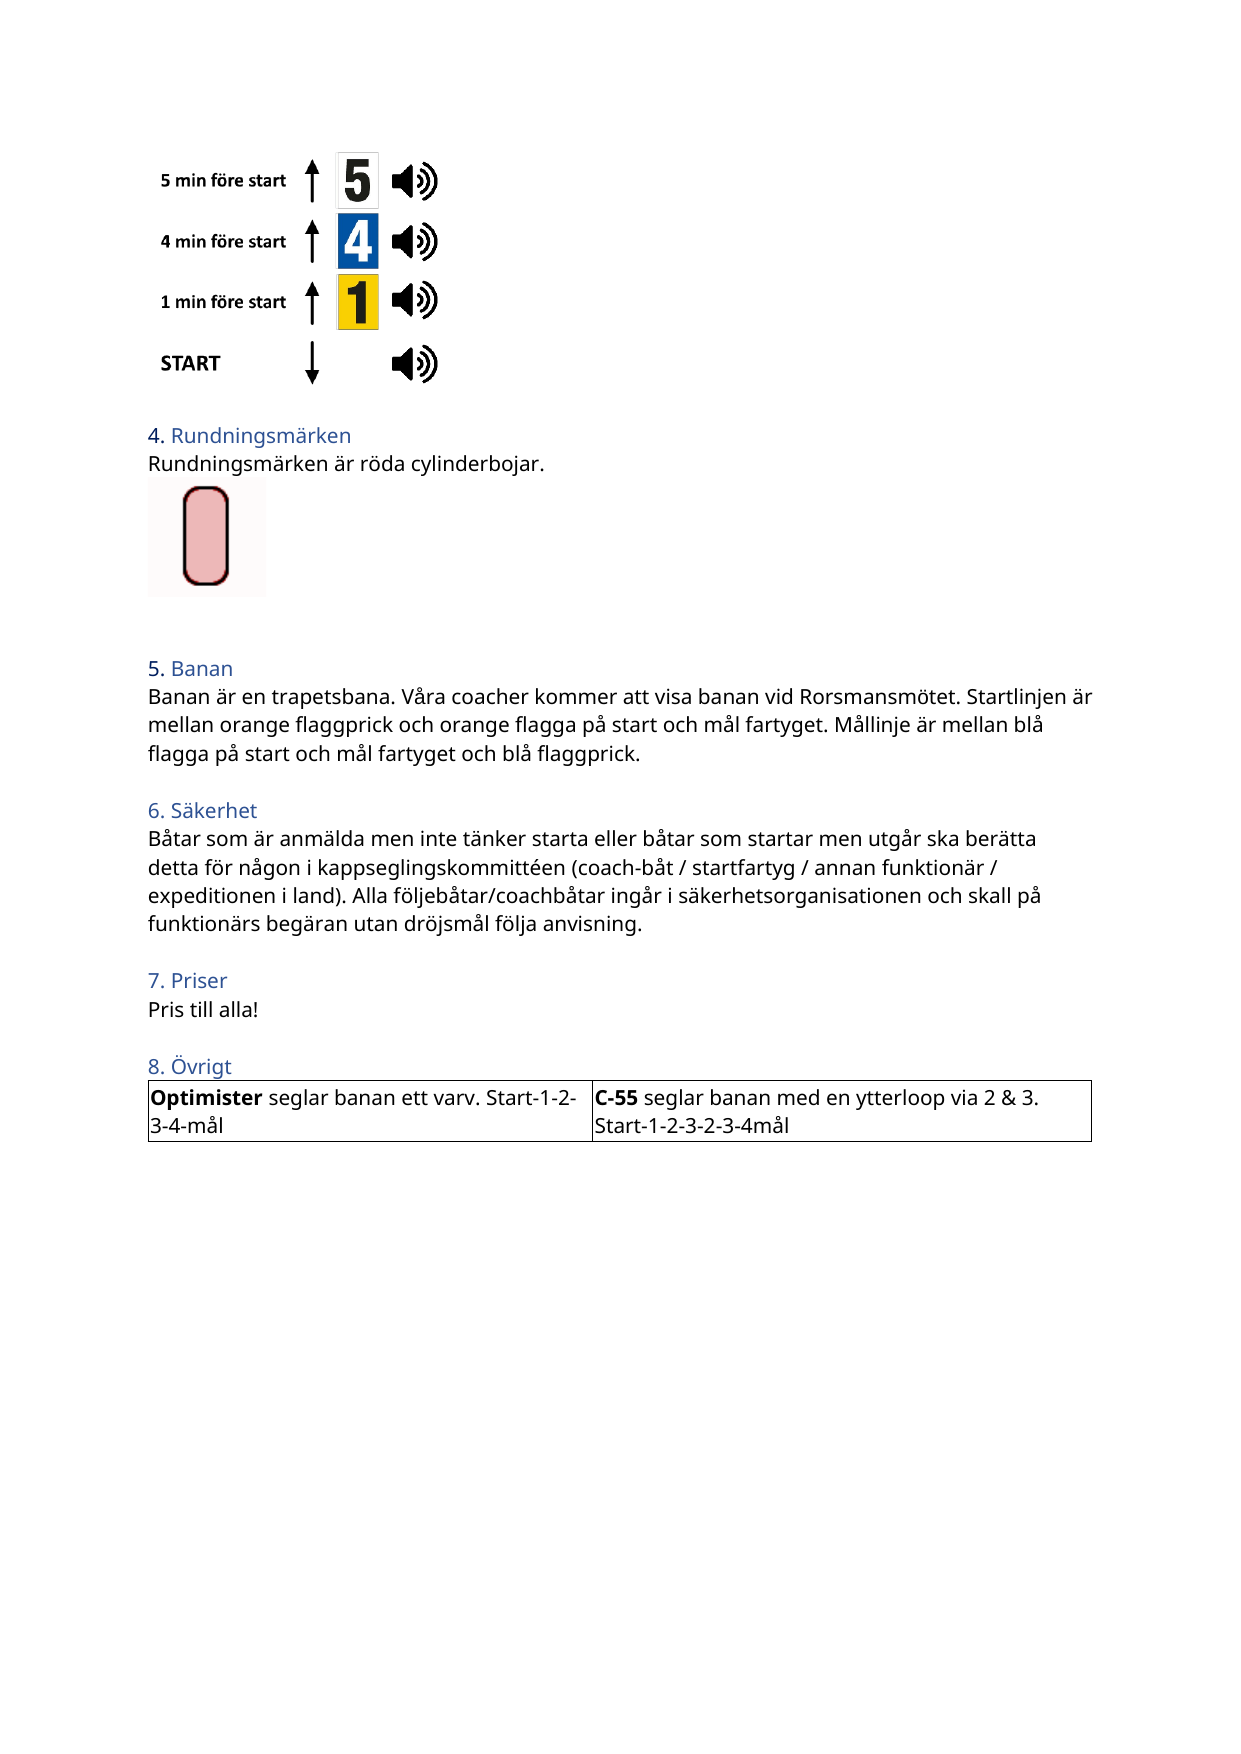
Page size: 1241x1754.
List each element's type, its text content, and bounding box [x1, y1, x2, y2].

picture [147, 147, 457, 393]
text Pris till alla! [148, 995, 1093, 1023]
picture [147, 477, 267, 597]
text 4. Rundningsmärken [148, 421, 1093, 449]
text Båtar som är anmälda men inte tänker starta eller båtar som startar men utgår ska berätta detta för någon i kappseglingskommittéen (coach-båt / startfartyg / annan funktionär / expeditionen i land). Alla följebåtar/coachbåtar ingår i säkerhetsorganisationen och skall på funktionärs begäran utan dröjsmål följa anvisning. [148, 824, 1093, 938]
text 5. Banan Banan är en trapetsbana. Våra coacher kommer att visa banan vid Rorsmansmötet. Startlinjen är mellan orange flaggprick och orange flagga på start och mål fartyget. Mållinje är mellan blå flagga på start och mål fartyget och blå flaggprick. [148, 654, 1093, 767]
text 6. Säkerhet [148, 796, 1093, 824]
text Rundningsmärken är röda cylinderbojar. [148, 449, 1093, 478]
text 8. Övrigt [148, 1052, 1093, 1080]
text 7. Priser [148, 966, 1093, 995]
table_header Optimister seglar banan ett varv. Start-1-2-3-4-mål [149, 1081, 592, 1141]
table_header C-55 seglar banan med en ytterloop via 2 & 3. Start-1-2-3-2-3-4mål [593, 1081, 1091, 1141]
